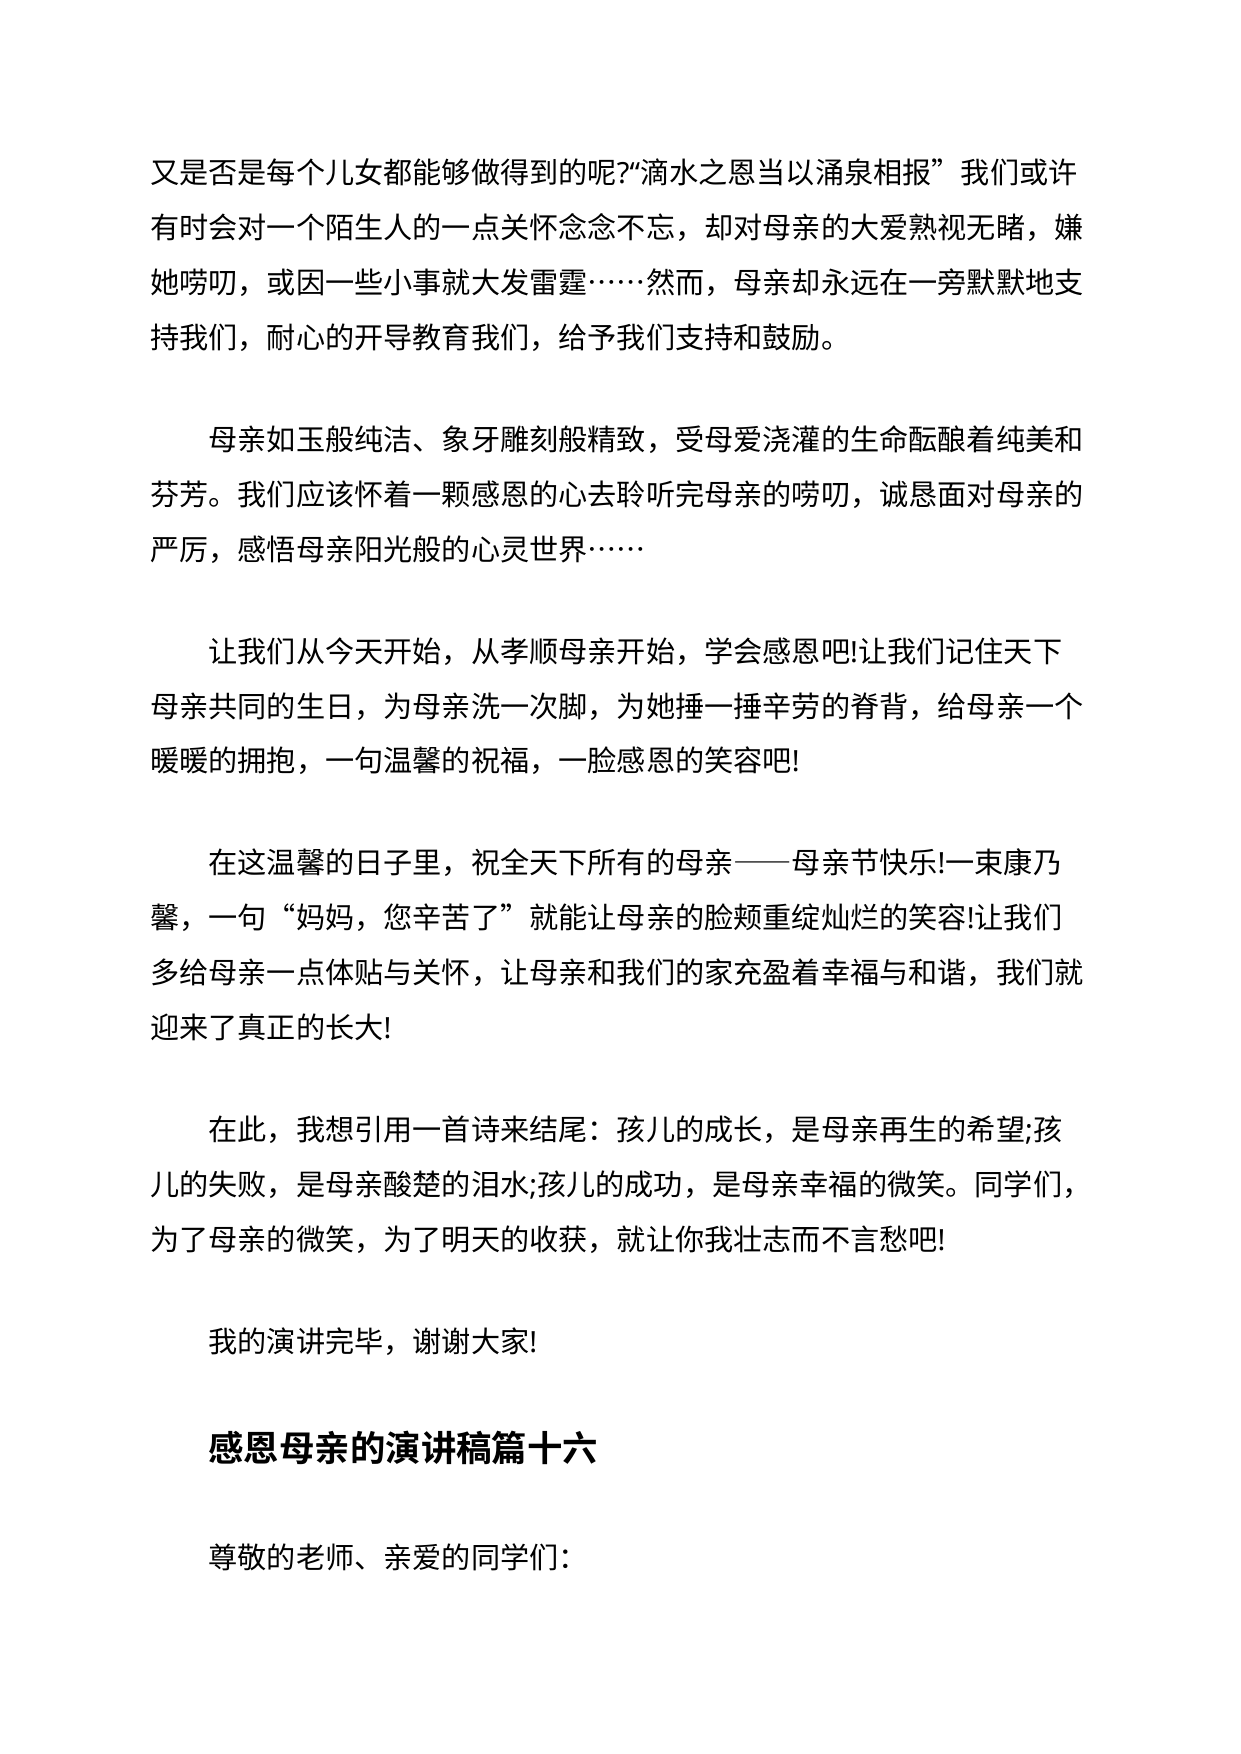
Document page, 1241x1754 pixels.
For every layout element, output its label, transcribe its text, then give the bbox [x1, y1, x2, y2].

text 尊敬的老师、亲爱的同学们： [150, 1534, 1090, 1577]
text 我的演讲完毕，谢谢大家! [150, 1319, 1090, 1361]
text 让我们从今天开始，从孝顺母亲开始，学会感恩吧!让我们记住天下母亲共同的生日，为母亲洗一次脚，为她捶一捶辛劳的脊背，给母亲一个暖暖的拥抱，一句温馨的祝福，一脸感恩的笑容吧! [150, 628, 1090, 780]
text 感恩母亲的演讲稿篇十六 [150, 1421, 1090, 1472]
text 在此，我想引用一首诗来结尾：孩儿的成长，是母亲再生的希望;孩儿的失败，是母亲酸楚的泪水;孩儿的成功，是母亲幸福的微笑。同学们，为了母亲的微笑，为了明天的收获，就让你我壮志而不言愁吧! [150, 1107, 1090, 1259]
text 母亲如玉般纯洁、象牙雕刻般精致，受母爱浇灌的生命酝酿着纯美和芬芳。我们应该怀着一颗感恩的心去聆听完母亲的唠叨，诚恳面对母亲的严厉，感悟母亲阳光般的心灵世界…… [150, 417, 1090, 569]
text 在这温馨的日子里，祝全天下所有的母亲——母亲节快乐!一束康乃馨，一句“妈妈，您辛苦了”就能让母亲的脸颊重绽灿烂的笑容!让我们多给母亲一点体贴与关怀，让母亲和我们的家充盈着幸福与和谐，我们就迎来了真正的长大! [150, 840, 1090, 1047]
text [150, 150, 1090, 357]
